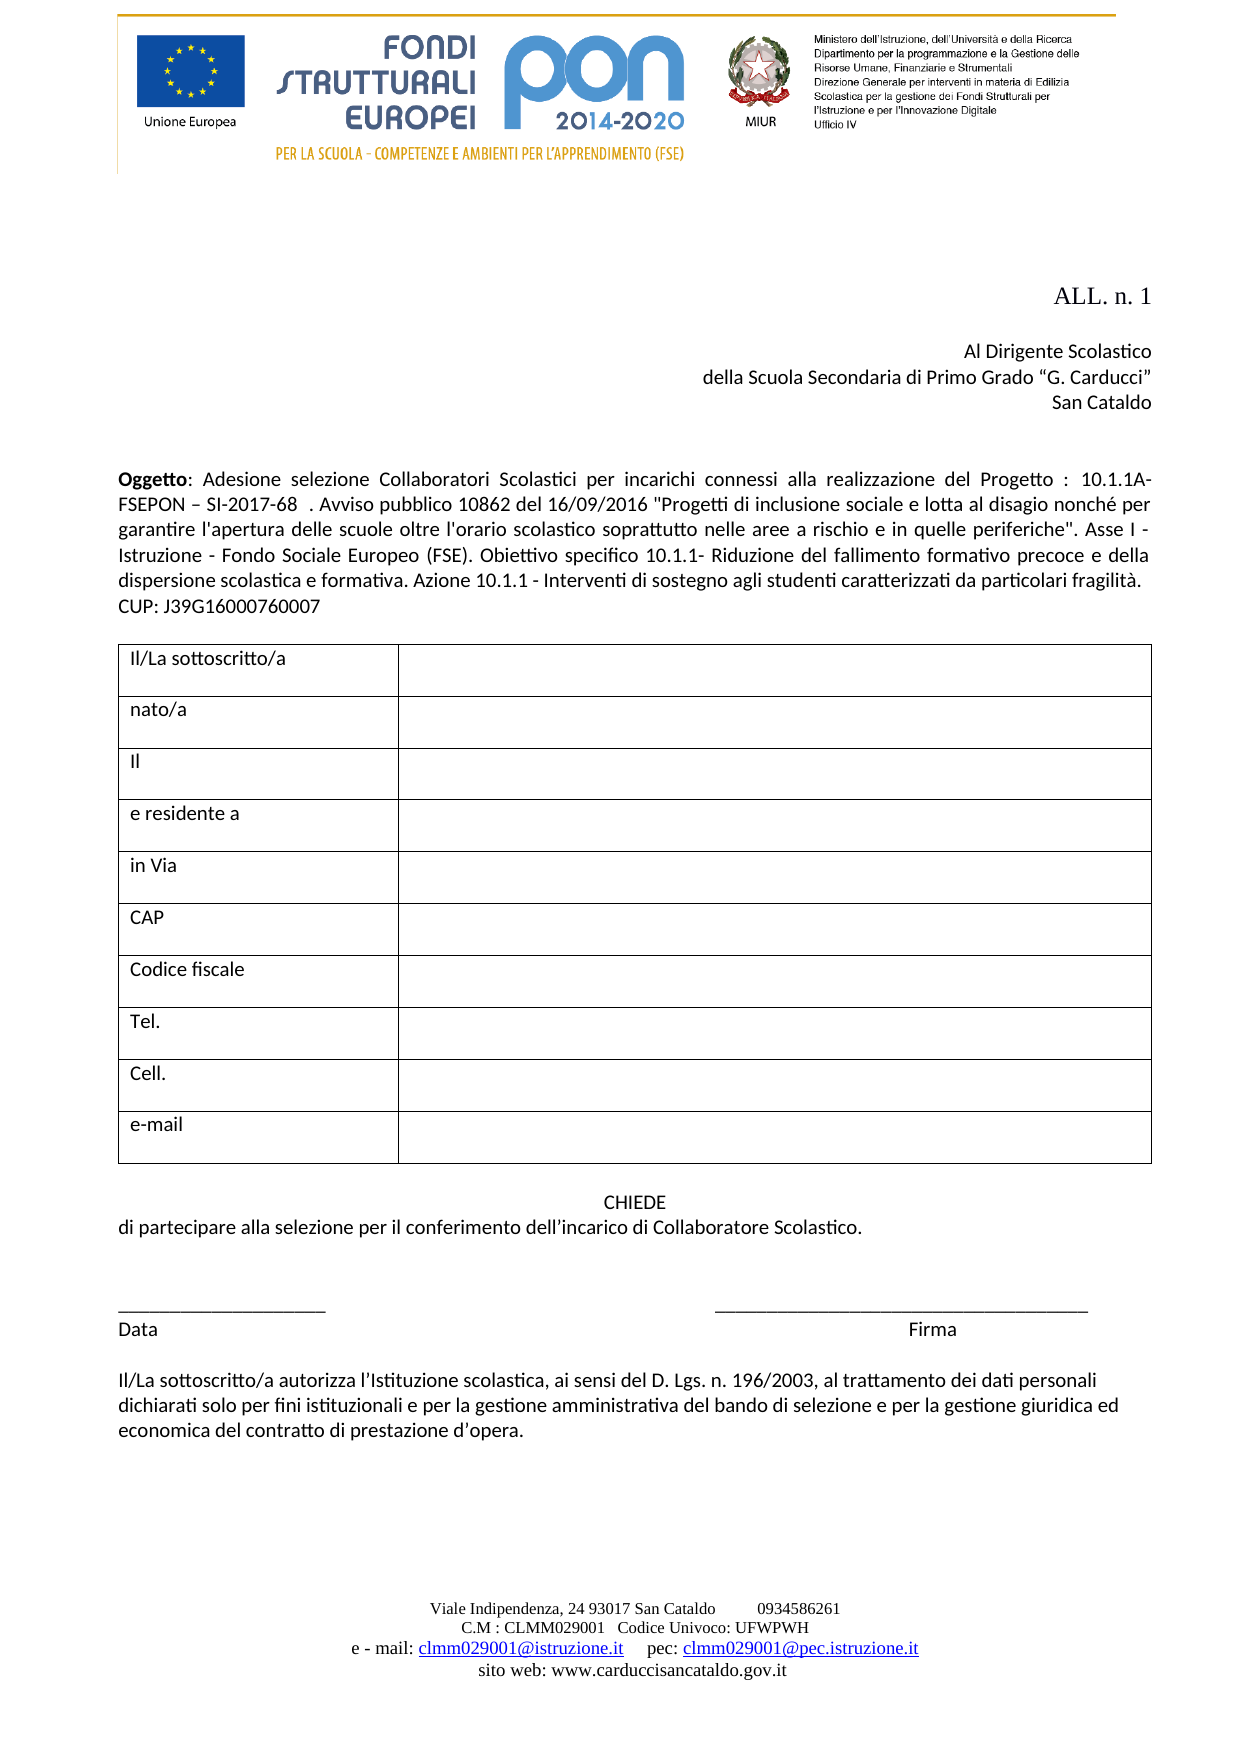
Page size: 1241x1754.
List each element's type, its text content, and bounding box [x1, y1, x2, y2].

table_cell [399, 904, 1151, 955]
table_cell nato/a [119, 697, 398, 747]
text ALL. n. 1 [782, 281, 1152, 310]
table_cell [399, 956, 1151, 1007]
table_header Il/La sottoscritto/a [119, 645, 398, 696]
table_cell [399, 852, 1151, 903]
table_cell e residente a [119, 800, 398, 851]
table_cell [399, 1060, 1151, 1111]
text Oggetto: Adesione selezione Collaboratori Scolastici per incarichi connessi alla realizzazione del Progetto : 10.1.1A-FSEPON – SI-2017-68 . Avviso pubblico 10862 del 16/09/2016 "Progetti di inclusione sociale e lotta al disagio nonché per garantire l'apertura delle scuole oltre l'orario scolastico soprattutto nelle aree a rischio e in quelle periferiche". Asse I - Istruzione - Fondo Sociale Europeo (FSE). Obiettivo specifico 10.1.1- Riduzione del fallimento formativo precoce e della dispersione scolastica e formativa. Azione 10.1.1 - Interventi di sostegno agli studenti caratterizzati da particolari fragilità. [118, 466, 1152, 593]
text CUP: J39G16000760007 [118, 593, 1152, 618]
table_cell [399, 1008, 1151, 1059]
table_cell Tel. [119, 1008, 398, 1059]
text di partecipare alla selezione per il conferimento dell’incarico di Collaboratore Scolastico. [118, 1214, 1152, 1240]
text Al Dirigente Scolastico [118, 339, 1152, 364]
text Data Firma [118, 1316, 1152, 1341]
table_cell Cell. [119, 1060, 398, 1111]
table_cell [399, 800, 1151, 851]
text San Cataldo [118, 389, 1152, 415]
text Il/La sottoscritto/a autorizza l’Istituzione scolastica, ai sensi del D. Lgs. n. 196/2003, al trattamento dei dati personali dichiarati solo per fini istituzionali e per la gestione amministrativa del bando di selezione e per la gestione giuridica ed economica del contratto di prestazione d’opera. [118, 1367, 1152, 1443]
table_cell Il [119, 749, 398, 799]
table_cell Codice fiscale [119, 956, 398, 1007]
picture [115, 14, 1114, 174]
text CHIEDE [118, 1189, 1152, 1214]
text della Scuola Secondaria di Primo Grado “G. Carducci” [118, 364, 1152, 389]
table_cell CAP [119, 904, 398, 955]
table_cell [399, 749, 1151, 799]
table_cell [399, 697, 1151, 747]
text ____________________ ____________________________________ [118, 1291, 1152, 1316]
table_cell e-mail [119, 1112, 398, 1162]
table_cell [399, 1112, 1151, 1162]
table_cell in Via [119, 852, 398, 903]
table_header [399, 645, 1151, 696]
